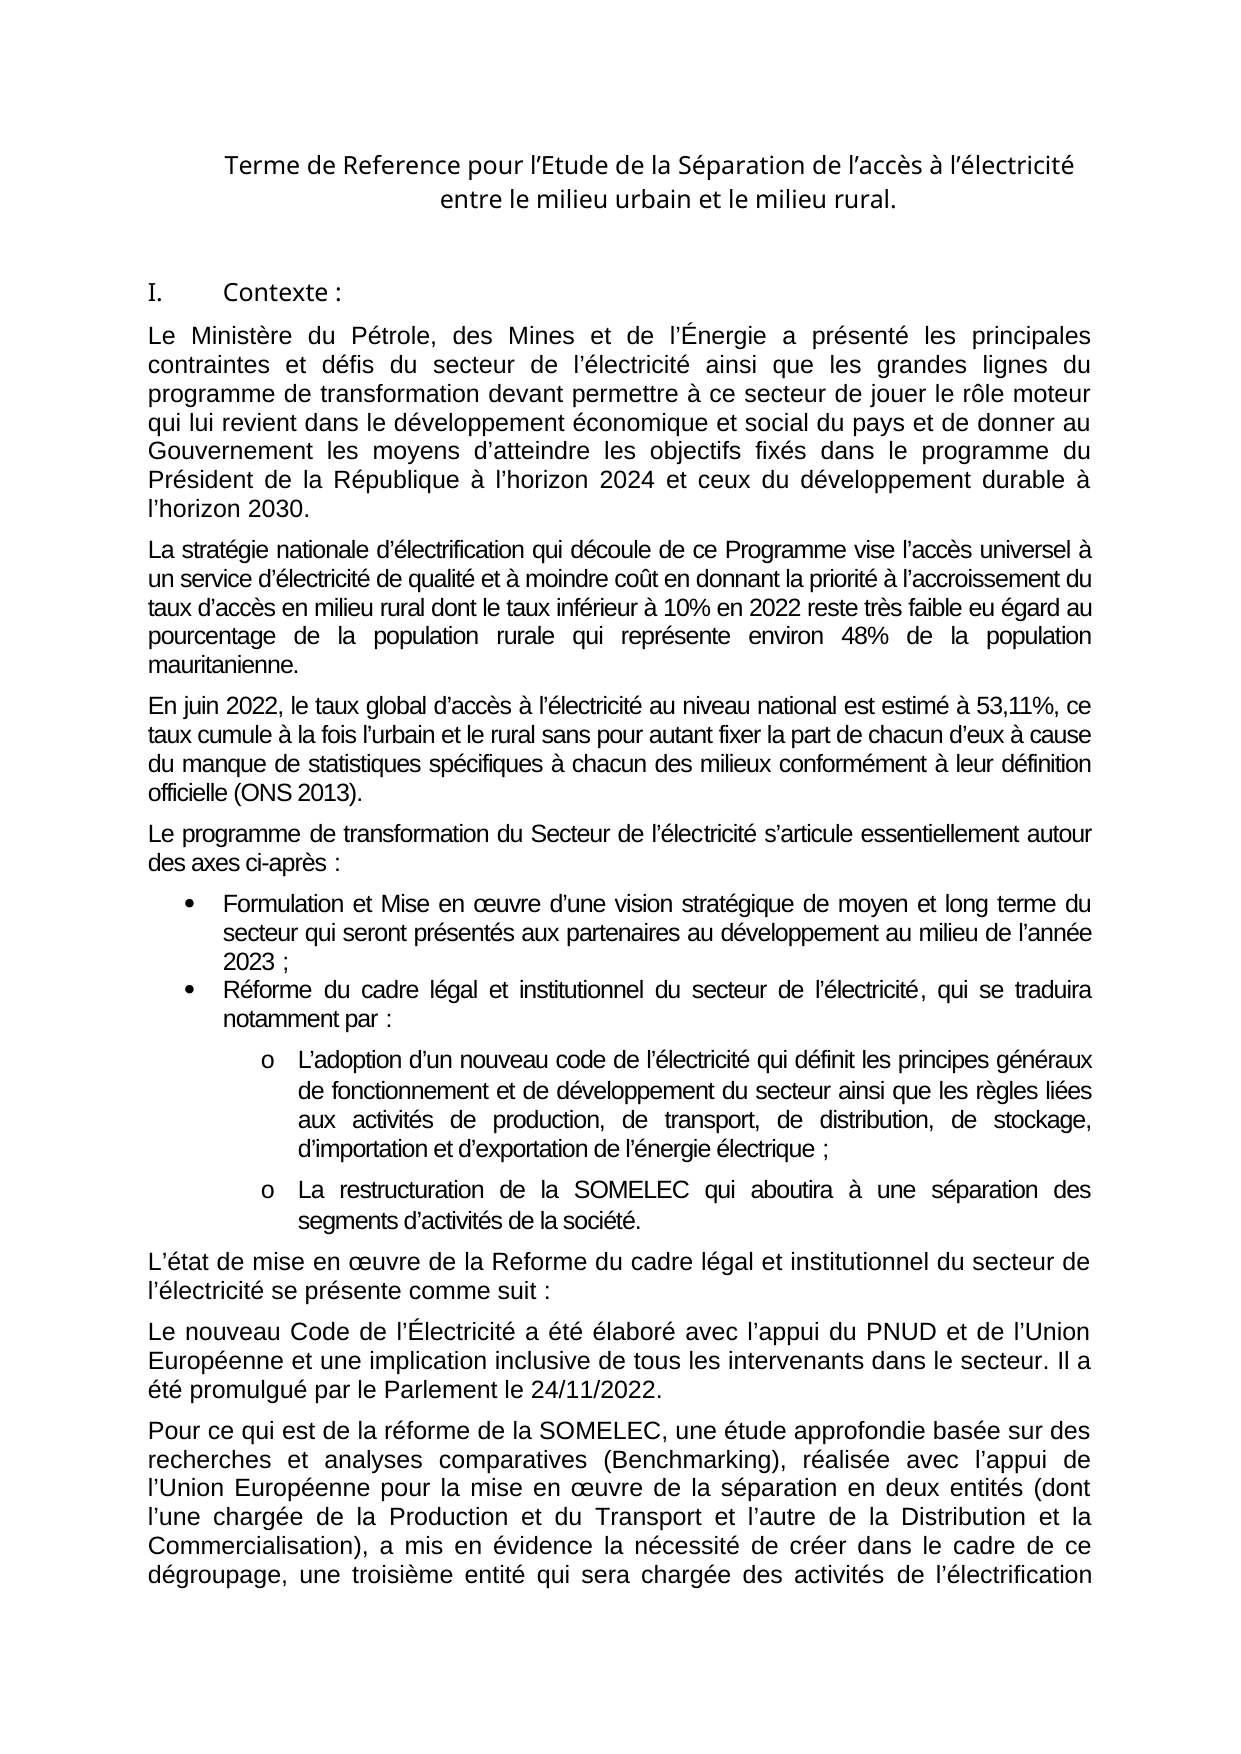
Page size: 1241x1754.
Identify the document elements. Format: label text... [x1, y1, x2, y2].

text Terme de Reference pour l’Etude de la Séparation de l’accès à l’électricité entre le milieu urbain et le milieu rural. [207, 148, 1093, 216]
list Réforme du cadre légal et institutionnel du secteur de l’électricité, qui se traduira notamment par : [185, 975, 1093, 1033]
text L’état de mise en œuvre de la Reforme du cadre légal et institutionnel du secteur de l’électricité se présente comme suit : [148, 1247, 1093, 1305]
text Le Ministère du Pétrole, des Mines et de l’Énergie a présenté les principales contraintes et défis du secteur de l’électricité ainsi que les grandes lignes du programme de transformation devant permettre à ce secteur de jouer le rôle moteur qui lui revient dans le développement économique et social du pays et de donner au Gouvernement les moyens d’atteindre les objectifs fixés dans le programme du Président de la République à l’horizon 2024 et ceux du développement durable à l’horizon 2030. [148, 321, 1093, 523]
list L’adoption d’un nouveau code de l’électricité qui définit les principes généraux de fonctionnement et de développement du secteur ainsi que les règles liées aux activités de production, de transport, de distribution, de stockage, d’importation et d’exportation de l’énergie électrique ; [260, 1045, 1093, 1162]
text Le nouveau Code de l’Électricité a été élaboré avec l’appui du PNUD et de l’Union Européenne et une implication inclusive de tous les intervenants dans le secteur. Il a été promulgué par le Parlement le 24/11/2022. [148, 1317, 1093, 1403]
text La stratégie nationale d’électrification qui découle de ce Programme vise l’accès universel à un service d’électricité de qualité et à moindre coût en donnant la priorité à l’accroissement du taux d’accès en milieu rural dont le taux inférieur à 10% en 2022 reste très faible eu égard au pourcentage de la population rurale qui représente environ 48% de la population mauritanienne. [148, 535, 1093, 679]
list Contexte : [148, 275, 1093, 309]
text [148, 1416, 1093, 1588]
list Formulation et Mise en œuvre d’une vision stratégique de moyen et long terme du secteur qui seront présentés aux partenaires au développement au milieu de l’année 2023 ; [185, 889, 1093, 975]
list La restructuration de la SOMELEC qui aboutira à une séparation des segments d’activités de la société. [260, 1175, 1093, 1235]
text En juin 2022, le taux global d’accès à l’électricité au niveau national est estimé à 53,11%, ce taux cumule à la fois l’urbain et le rural sans pour autant fixer la part de chacun d’eux à cause du manque de statistiques spécifiques à chacun des milieux conformément à leur définition officielle (ONS 2013). [148, 691, 1093, 806]
text Le programme de transformation du Secteur de l’électricité s’articule essentiellement autour des axes ci-après : [148, 819, 1093, 876]
